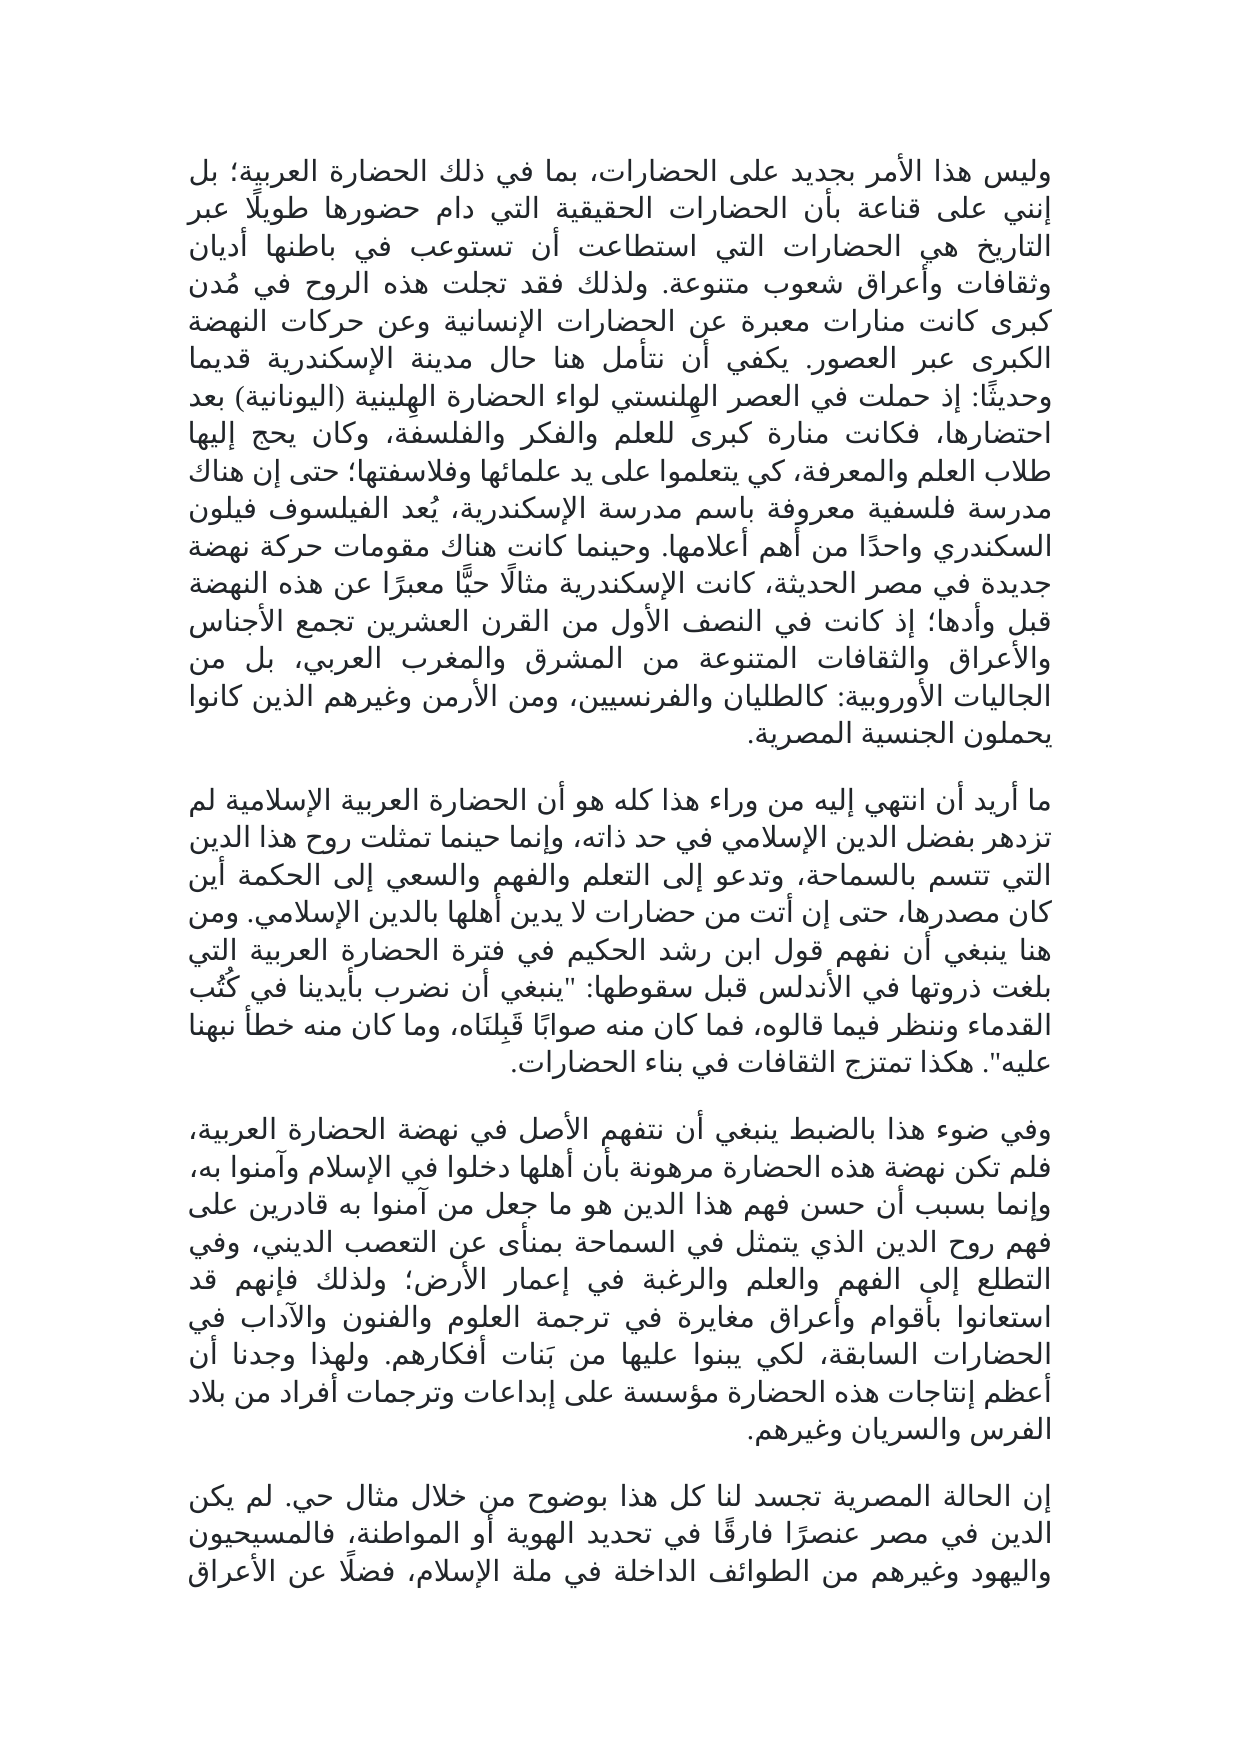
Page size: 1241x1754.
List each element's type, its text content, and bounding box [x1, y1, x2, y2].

text وليس هذا الأمر بجديد على الحضارات، بما في ذلك الحضارة العربية؛ بل إنني على قناعة بأن الحضارات الحقيقية التي دام حضورها طويلًا عبر التاريخ هي الحضارات التي استطاعت أن تستوعب في باطنها أديان وثقافات وأعراق شعوب متنوعة. ولذلك فقد تجلت هذه الروح في مُدن كبرى كانت منارات معبرة عن الحضارات الإنسانية وعن حركات النهضة الكبرى عبر العصور. يكفي أن نتأمل هنا حال مدينة الإسكندرية قديما وحديثًا: إذ حملت في العصر الهِلنستي لواء الحضارة الهِلينية (اليونانية) بعد احتضارها، فكانت منارة كبرى للعلم والفكر والفلسفة، وكان يحج إليها طلاب العلم والمعرفة، كي يتعلموا على يد علمائها وفلاسفتها؛ حتى إن هناك مدرسة فلسفية معروفة باسم مدرسة الإسكندرية، يُعد الفيلسوف فيلون السكندري واحدًا من أهم أعلامها. وحينما كانت هناك مقومات حركة نهضة جديدة في مصر الحديثة، كانت الإسكندرية مثالًا حيًّا معبرًا عن هذه النهضة قبل وأدها؛ إذ كانت في النصف الأول من القرن العشرين تجمع الأجناس والأعراق والثقافات المتنوعة من المشرق والمغرب العربي، بل من الجاليات الأوروبية: كالطليان والفرنسيين، ومن الأرمن وغيرهم الذين كانوا يحملون الجنسية المصرية. [187, 150, 1053, 750]
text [187, 1475, 1053, 1587]
text ما أريد أن انتهي إليه من وراء هذا كله هو أن الحضارة العربية الإسلامية لم تزدهر بفضل الدين الإسلامي في حد ذاته، وإنما حينما تمثلت روح هذا الدين التي تتسم بالسماحة، وتدعو إلى التعلم والفهم والسعي إلى الحكمة أين كان مصدرها، حتى إن أتت من حضارات لا يدين أهلها بالدين الإسلامي. ومن هنا ينبغي أن نفهم قول ابن رشد الحكيم في فترة الحضارة العربية التي بلغت ذروتها في الأندلس قبل سقوطها: "ينبغي أن نضرب بأيدينا في كُتُب القدماء وننظر فيما قالوه، فما كان منه صوابًا قَبِلنَاه، وما كان منه خطأ نبهنا عليه". هكذا تمتزج الثقافات في بناء الحضارات. [187, 779, 1053, 1079]
text وفي ضوء هذا بالضبط ينبغي أن نتفهم الأصل في نهضة الحضارة العربية، فلم تكن نهضة هذه الحضارة مرهونة بأن أهلها دخلوا في الإسلام وآمنوا به، وإنما بسبب أن حسن فهم هذا الدين هو ما جعل من آمنوا به قادرين على فهم روح الدين الذي يتمثل في السماحة بمنأى عن التعصب الديني، وفي التطلع إلى الفهم والعلم والرغبة في إعمار الأرض؛ ولذلك فإنهم قد استعانوا بأقوام وأعراق مغايرة في ترجمة العلوم والفنون والآداب في الحضارات السابقة، لكي يبنوا عليها من بَنات أفكارهم. ولهذا وجدنا أن أعظم إنتاجات هذه الحضارة مؤسسة على إبداعات وترجمات أفراد من بلاد الفرس والسريان وغيرهم. [187, 1108, 1053, 1446]
